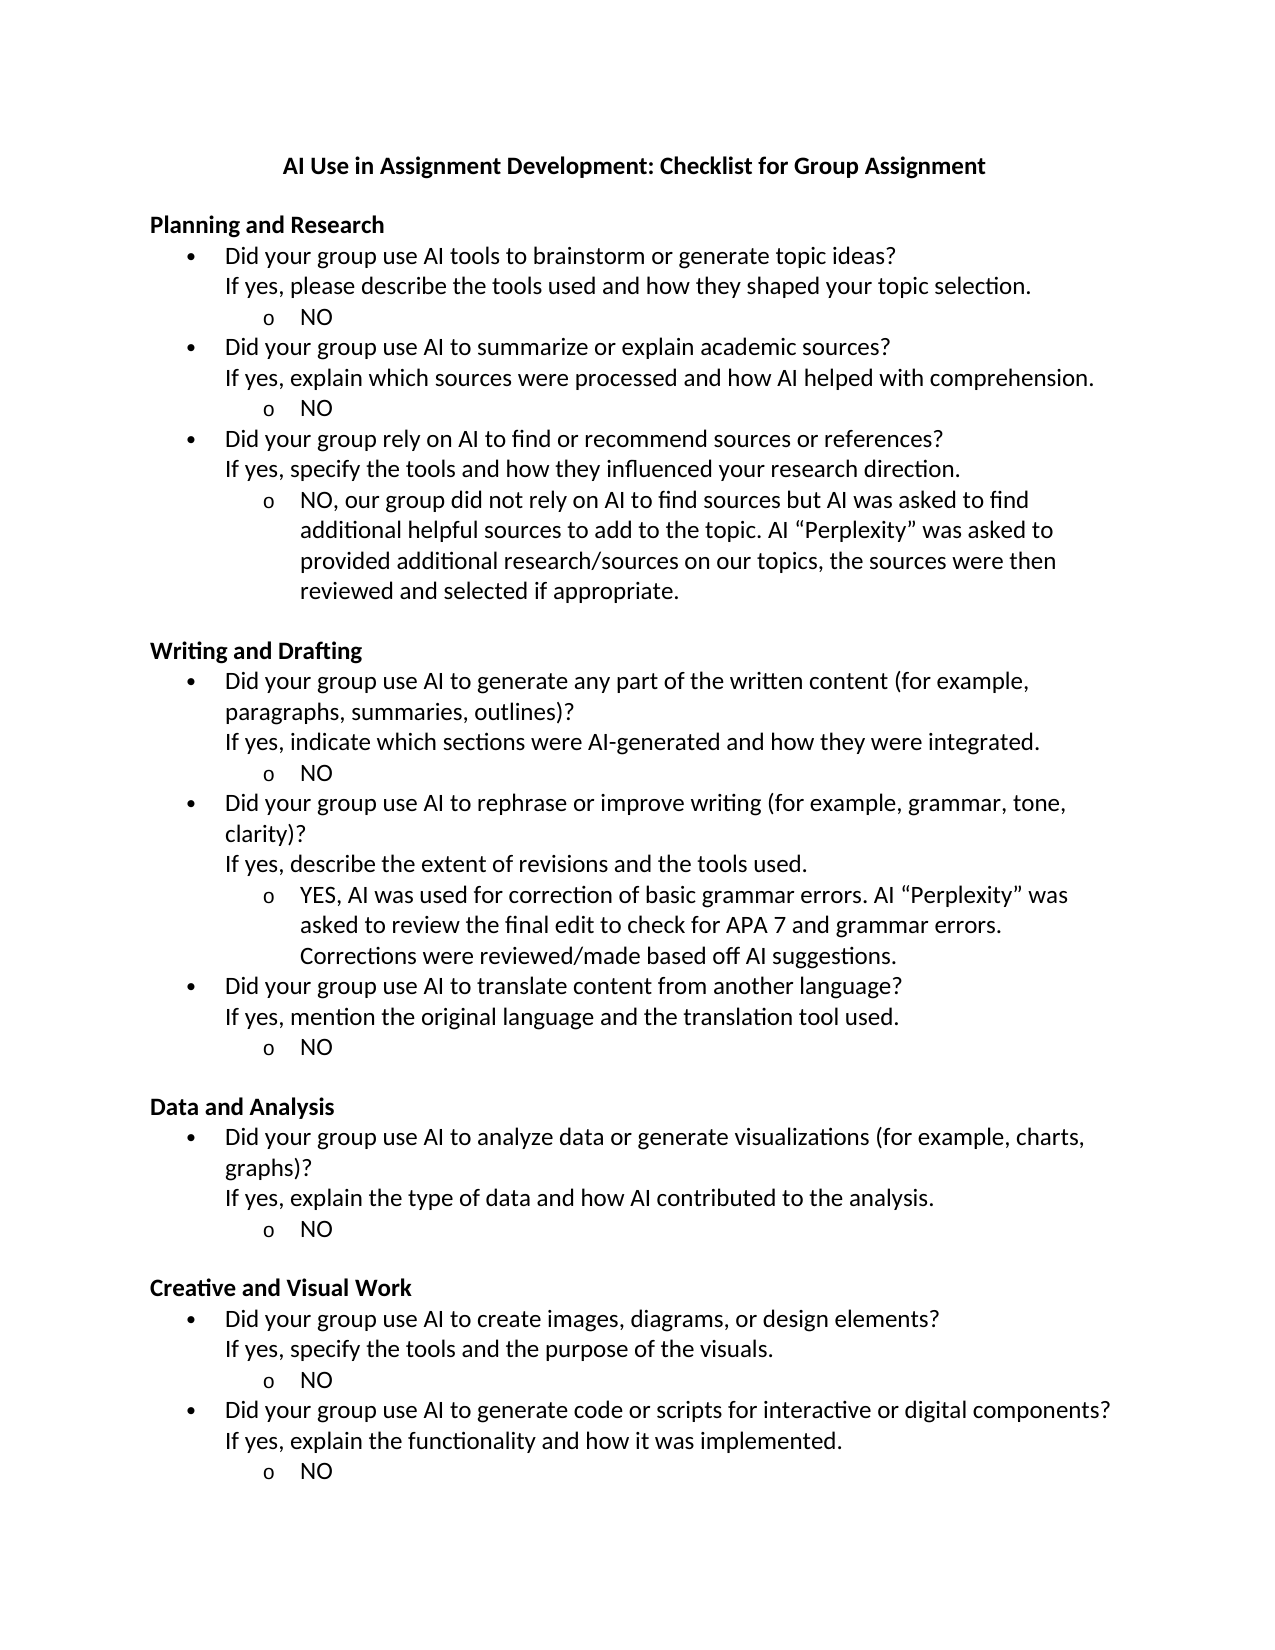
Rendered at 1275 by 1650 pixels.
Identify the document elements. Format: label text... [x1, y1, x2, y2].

list Did your group use AI tools to brainstorm or generate topic ideas? If yes, please describe the tools used and how they shaped your topic selection. [187, 240, 1125, 301]
list NO [262, 1032, 1125, 1062]
list Did your group use AI to generate any part of the written content (for example, paragraphs, summaries, outlines)? If yes, indicate which sections were AI-generated and how they were integrated. [187, 665, 1125, 757]
list NO [262, 1455, 1125, 1486]
list NO [262, 392, 1125, 423]
list NO, our group did not rely on AI to find sources but AI was asked to find additional helpful sources to add to the topic. AI “Perplexity” was asked to provided additional research/sources on our topics, the sources were then reviewed and selected if appropriate. [262, 484, 1125, 606]
list NO [262, 301, 1125, 331]
text AI Use in Assignment Development: Checklist for Group Assignment [150, 150, 1125, 181]
text Creative and Visual Work [150, 1272, 1125, 1303]
text Data and Analysis [150, 1091, 1125, 1121]
text Planning and Research [150, 209, 1125, 240]
list Did your group use AI to rephrase or improve writing (for example, grammar, tone, clarity)? If yes, describe the extent of revisions and the tools used. [187, 787, 1125, 879]
list NO [262, 1364, 1125, 1394]
list Did your group rely on AI to find or recommend sources or references? If yes, specify the tools and how they influenced your research direction. [187, 423, 1125, 484]
list NO [262, 757, 1125, 787]
list Did your group use AI to generate code or scripts for interactive or digital components? If yes, explain the functionality and how it was implemented. [187, 1394, 1125, 1455]
text Writing and Drafting [150, 635, 1125, 665]
list Did your group use AI to analyze data or generate visualizations (for example, charts, graphs)? If yes, explain the type of data and how AI contributed to the analysis. [187, 1121, 1125, 1213]
list Did your group use AI to translate content from another language? If yes, mention the original language and the translation tool used. [187, 971, 1125, 1032]
list Did your group use AI to summarize or explain academic sources? If yes, explain which sources were processed and how AI helped with comprehension. [187, 331, 1125, 392]
list YES, AI was used for correction of basic grammar errors. AI “Perplexity” was asked to review the final edit to check for APA 7 and grammar errors. Corrections were reviewed/made based off AI suggestions. [262, 879, 1125, 971]
list Did your group use AI to create images, diagrams, or design elements? If yes, specify the tools and the purpose of the visuals. [187, 1303, 1125, 1364]
list NO [262, 1213, 1125, 1243]
